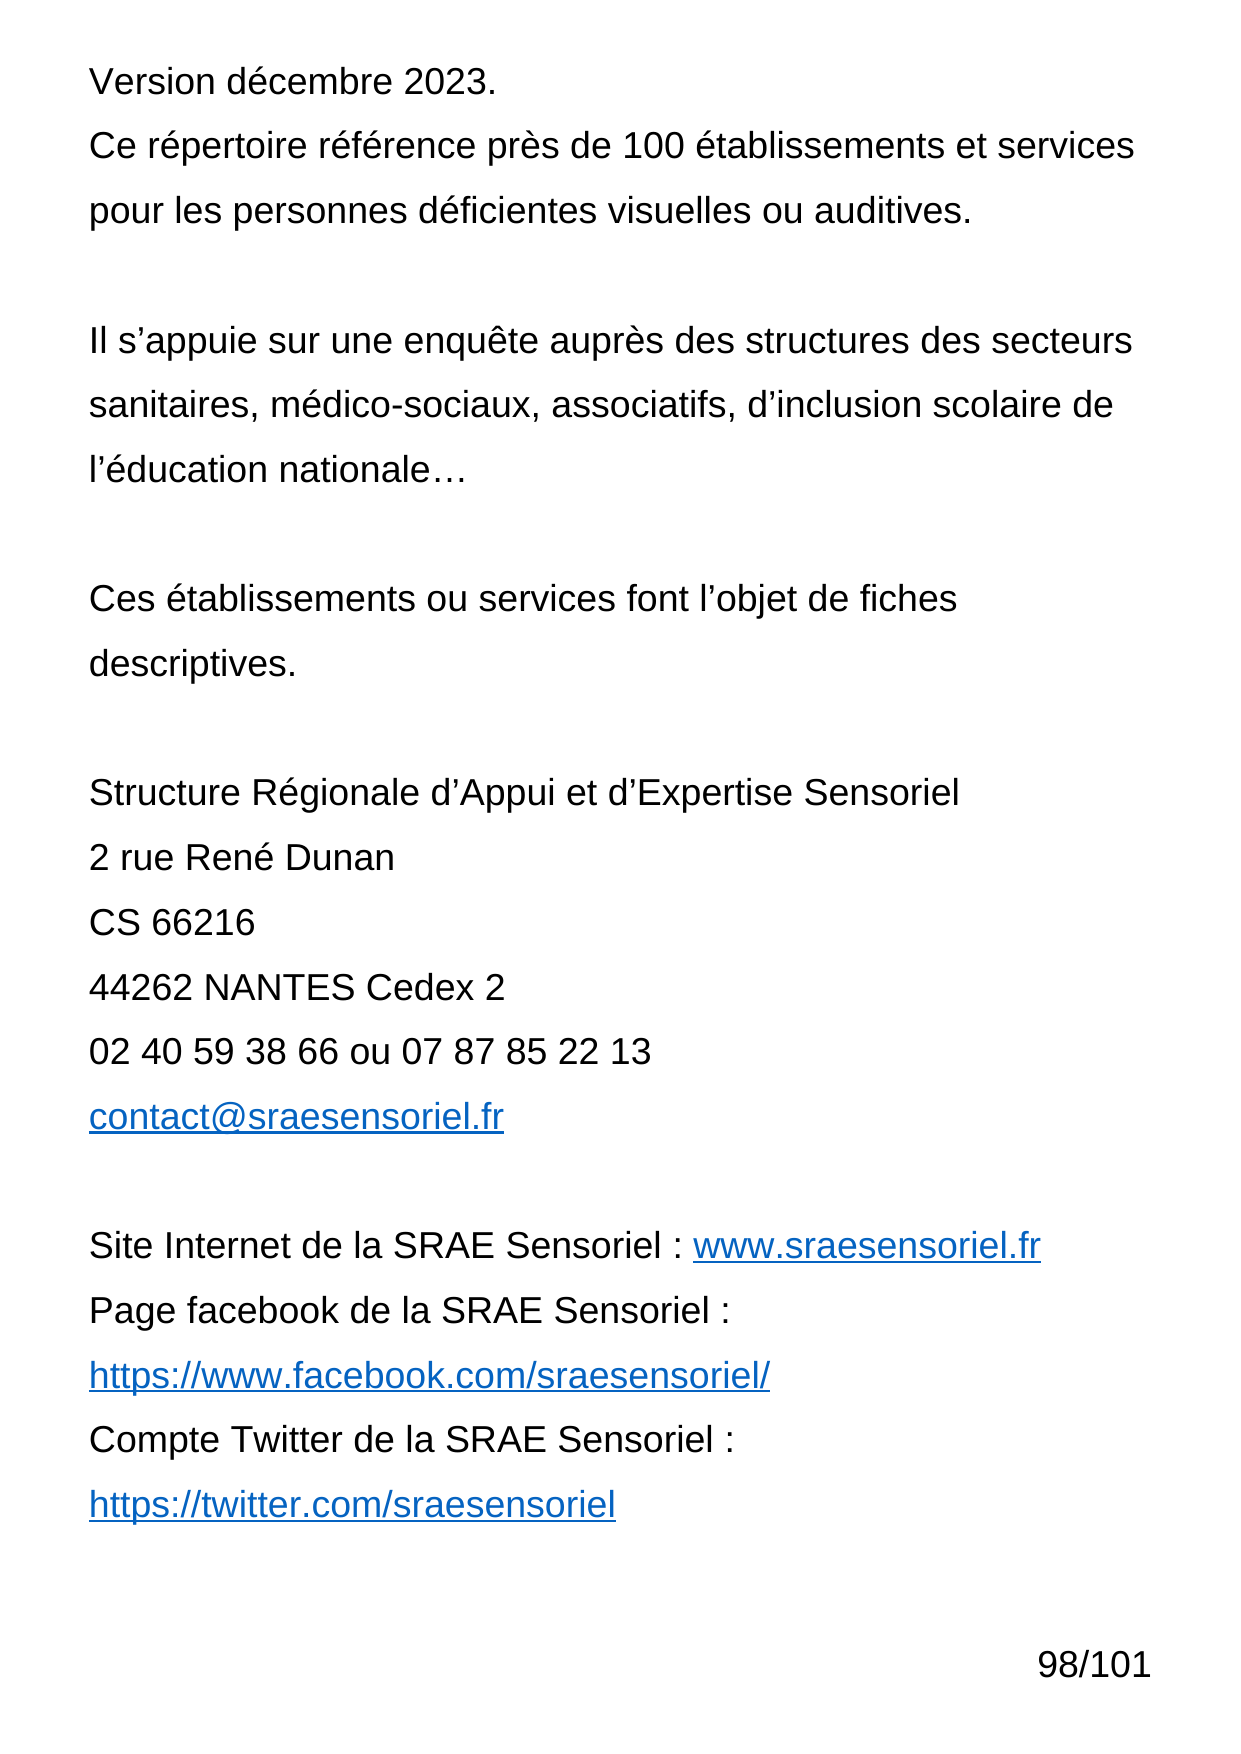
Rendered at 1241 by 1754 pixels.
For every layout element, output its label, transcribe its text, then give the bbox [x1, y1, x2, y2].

text CS 66216 [89, 900, 1152, 943]
text Version décembre 2023. [89, 59, 1152, 102]
text Page facebook de la SRAE Sensoriel : https://www.facebook.com/sraesensoriel/ [89, 1288, 1152, 1396]
text Il s’appuie sur une enquête auprès des structures des secteurs sanitaires, médico-sociaux, associatifs, d’inclusion scolaire de l’éducation nationale… [89, 318, 1152, 490]
text Ces établissements ou services font l’objet de fiches descriptives. [89, 577, 1152, 684]
text Compte Twitter de la SRAE Sensoriel : https://twitter.com/sraesensoriel [89, 1417, 1152, 1525]
text contact@sraesensoriel.fr [89, 1094, 1152, 1137]
text Ce répertoire référence près de 100 établissements et services pour les personnes déficientes visuelles ou auditives. [89, 124, 1152, 232]
text 02 40 59 38 66 ou 07 87 85 22 13 [89, 1029, 1152, 1072]
text 44262 NANTES Cedex 2 [89, 965, 1152, 1008]
text Structure Régionale d’Appui et d’Expertise Sensoriel [89, 771, 1152, 814]
text 2 rue René Dunan [89, 835, 1152, 878]
text Site Internet de la SRAE Sensoriel : www.sraesensoriel.fr [89, 1223, 1152, 1267]
